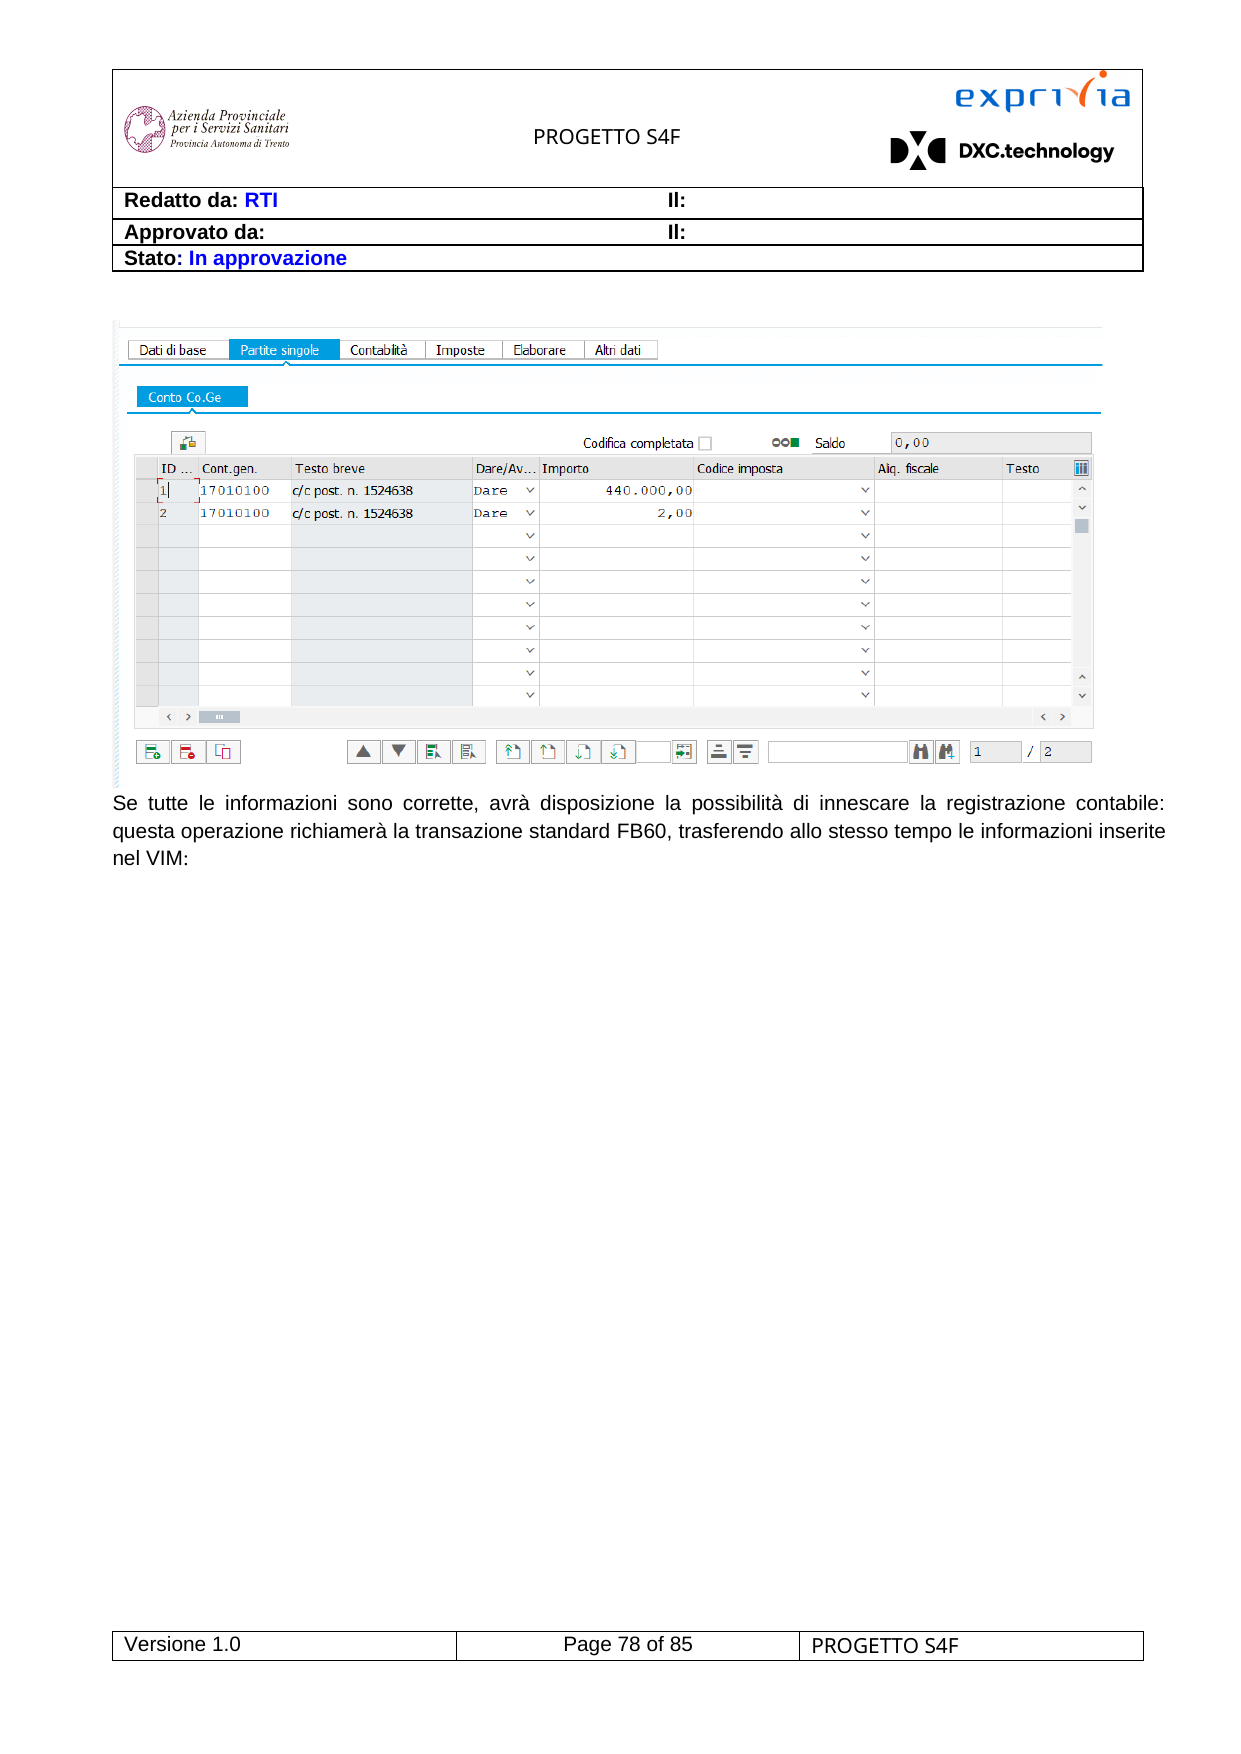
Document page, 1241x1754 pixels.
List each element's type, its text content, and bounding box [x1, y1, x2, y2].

picture [955, 70, 1132, 114]
text Se tutte le informazioni sono corrette, avrà disposizione la possibilità di innescare la registrazione contabile: questa operazione richiamerà la transazione standard FB60, trasferendo allo stesso tempo le informazioni inserite nel VIM: [112, 791, 1166, 870]
picture [112, 320, 1103, 788]
picture [119, 104, 292, 156]
